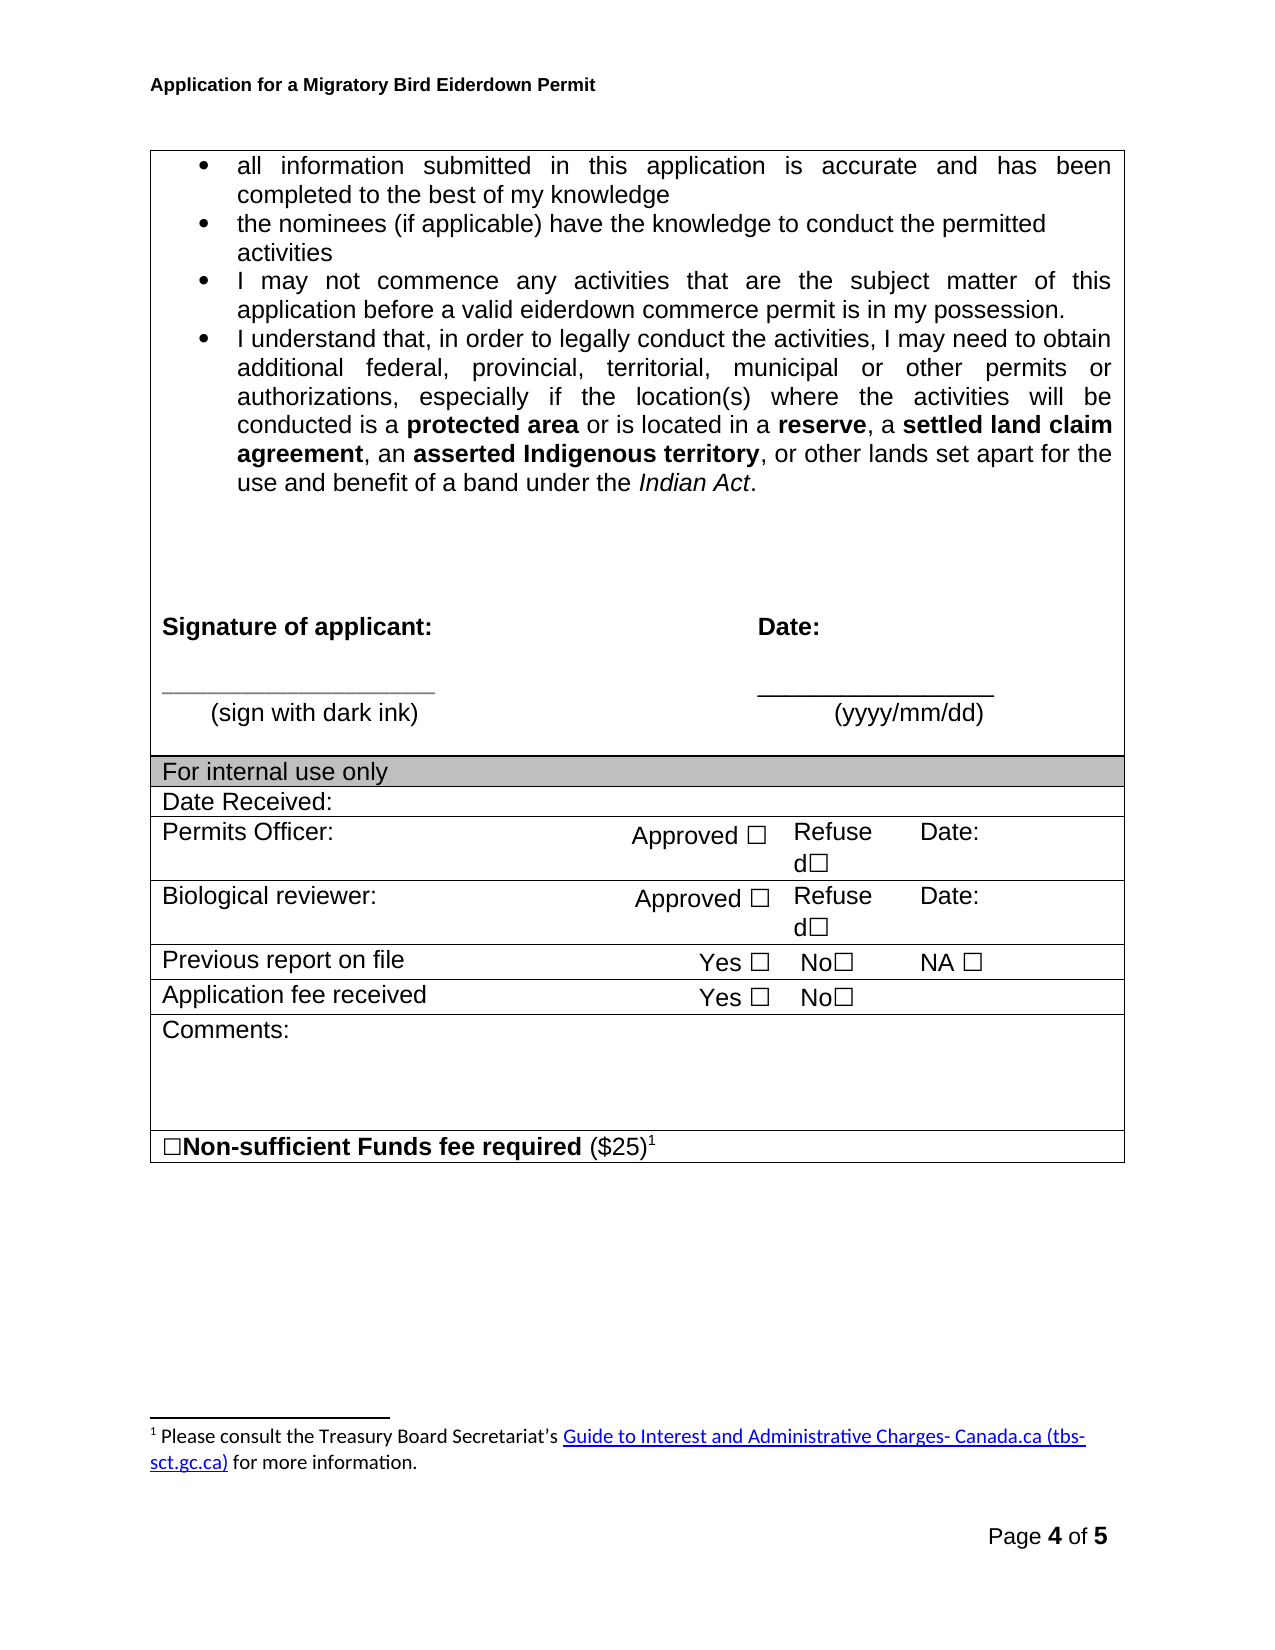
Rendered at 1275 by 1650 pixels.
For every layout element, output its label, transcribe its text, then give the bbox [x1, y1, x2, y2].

table_cell Date Received: [151, 787, 1124, 816]
table_cell Approved [620, 881, 782, 944]
table_cell Previous report on file [151, 945, 620, 979]
table_cell [909, 980, 1124, 1014]
table_cell Yes [620, 945, 782, 979]
table_cell (sign with dark ink) [151, 698, 746, 755]
table_cell Comments: [151, 1015, 1124, 1129]
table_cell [151, 151, 1124, 554]
table_cell Date: [909, 817, 1124, 880]
table_cell Date: [909, 881, 1124, 944]
table_cell NA [909, 945, 1124, 979]
table_cell Yes [620, 980, 782, 1014]
table_cell Date: [746, 554, 1124, 698]
table_cell Application fee received [151, 980, 620, 1014]
table_header For internal use only [151, 757, 1124, 786]
table_cell Approved [620, 817, 782, 880]
table_cell Refused [782, 881, 908, 944]
table_cell No [782, 945, 908, 979]
table_cell Signature of applicant: [151, 554, 746, 698]
table_cell Biological reviewer: [151, 881, 620, 944]
table_cell No [782, 980, 908, 1014]
table_cell Non-sufficient Funds fee required ($25) [151, 1131, 1124, 1162]
table_cell (yyyy/mm/dd) [746, 698, 1124, 755]
table_cell Refused [782, 817, 908, 880]
table_cell Permits Officer: [151, 817, 620, 880]
